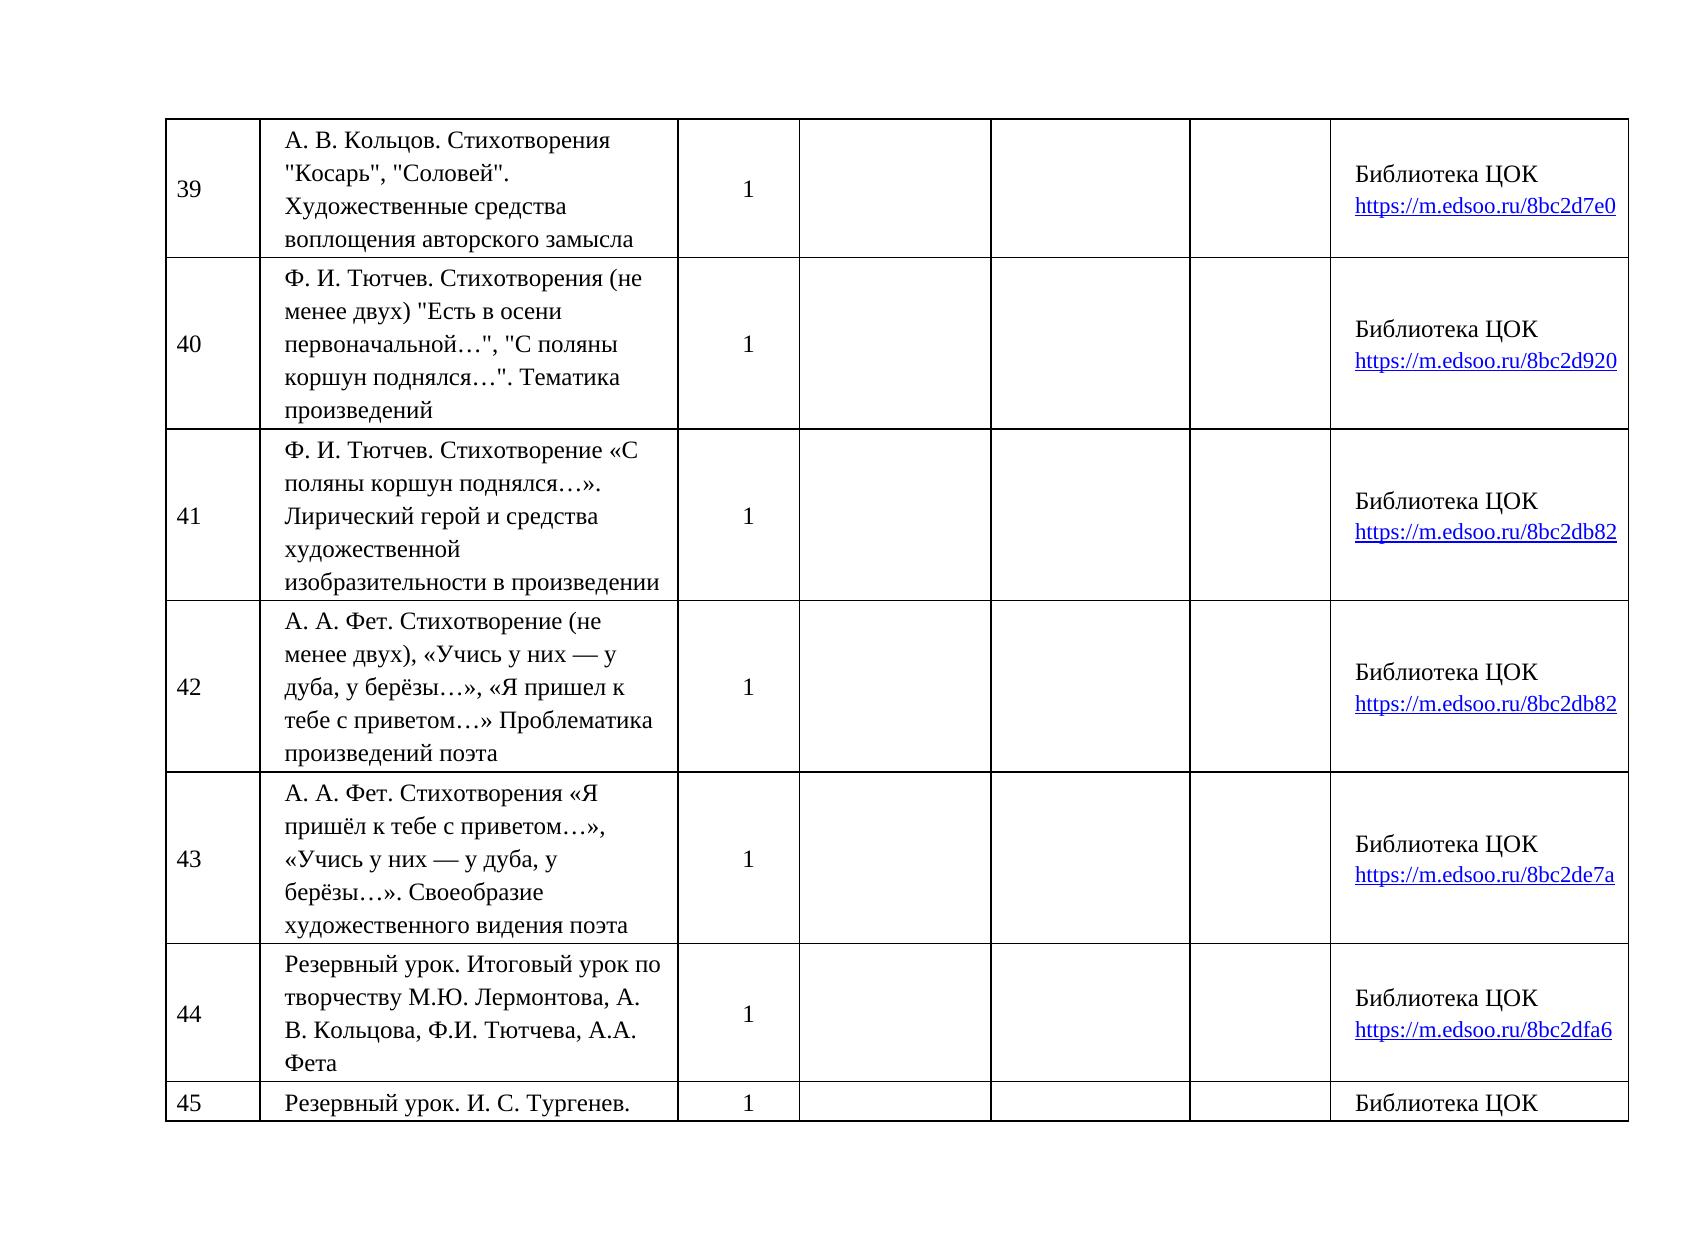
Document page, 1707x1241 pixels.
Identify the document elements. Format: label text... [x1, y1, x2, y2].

table_cell 1 [679, 258, 799, 428]
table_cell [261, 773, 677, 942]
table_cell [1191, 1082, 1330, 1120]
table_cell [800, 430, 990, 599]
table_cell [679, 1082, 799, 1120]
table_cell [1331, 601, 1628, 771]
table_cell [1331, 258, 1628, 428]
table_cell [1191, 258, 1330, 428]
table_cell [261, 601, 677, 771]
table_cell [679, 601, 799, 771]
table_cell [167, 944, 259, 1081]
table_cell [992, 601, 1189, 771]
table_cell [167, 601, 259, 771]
table_cell 39 [167, 120, 259, 257]
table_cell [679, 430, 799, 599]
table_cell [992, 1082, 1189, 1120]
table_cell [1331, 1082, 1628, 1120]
table_cell 40 [167, 258, 259, 428]
table_cell [1191, 120, 1330, 257]
table_cell Ф. И. Тютчев. Стихотворения (не менее двух) "Есть в осени первоначальной…", "С поляны коршун поднялся…". Тематика произведений [261, 258, 677, 428]
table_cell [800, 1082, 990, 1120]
table_cell А. В. Кольцов. Стихотворения "Косарь", "Соловей". Художественные средства воплощения авторского замысла [261, 120, 677, 257]
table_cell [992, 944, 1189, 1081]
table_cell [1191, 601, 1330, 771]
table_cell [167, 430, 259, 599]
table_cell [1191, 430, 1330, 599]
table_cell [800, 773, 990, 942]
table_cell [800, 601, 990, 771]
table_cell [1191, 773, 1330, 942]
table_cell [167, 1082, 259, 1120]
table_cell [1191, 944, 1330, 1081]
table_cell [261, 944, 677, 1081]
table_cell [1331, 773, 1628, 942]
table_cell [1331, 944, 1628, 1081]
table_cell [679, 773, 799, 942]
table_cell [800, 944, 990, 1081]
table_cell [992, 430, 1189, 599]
table_cell Библиотека ЦОК https://m.edsoo.ru/8bc2d7e0 [1331, 120, 1628, 257]
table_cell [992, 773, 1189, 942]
table_cell 1 [679, 120, 799, 257]
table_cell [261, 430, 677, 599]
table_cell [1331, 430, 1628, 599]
table_cell [992, 120, 1189, 257]
table_cell [800, 120, 990, 257]
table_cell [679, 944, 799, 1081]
table_cell [992, 258, 1189, 428]
table_cell [800, 258, 990, 428]
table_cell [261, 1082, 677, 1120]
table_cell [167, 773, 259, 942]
